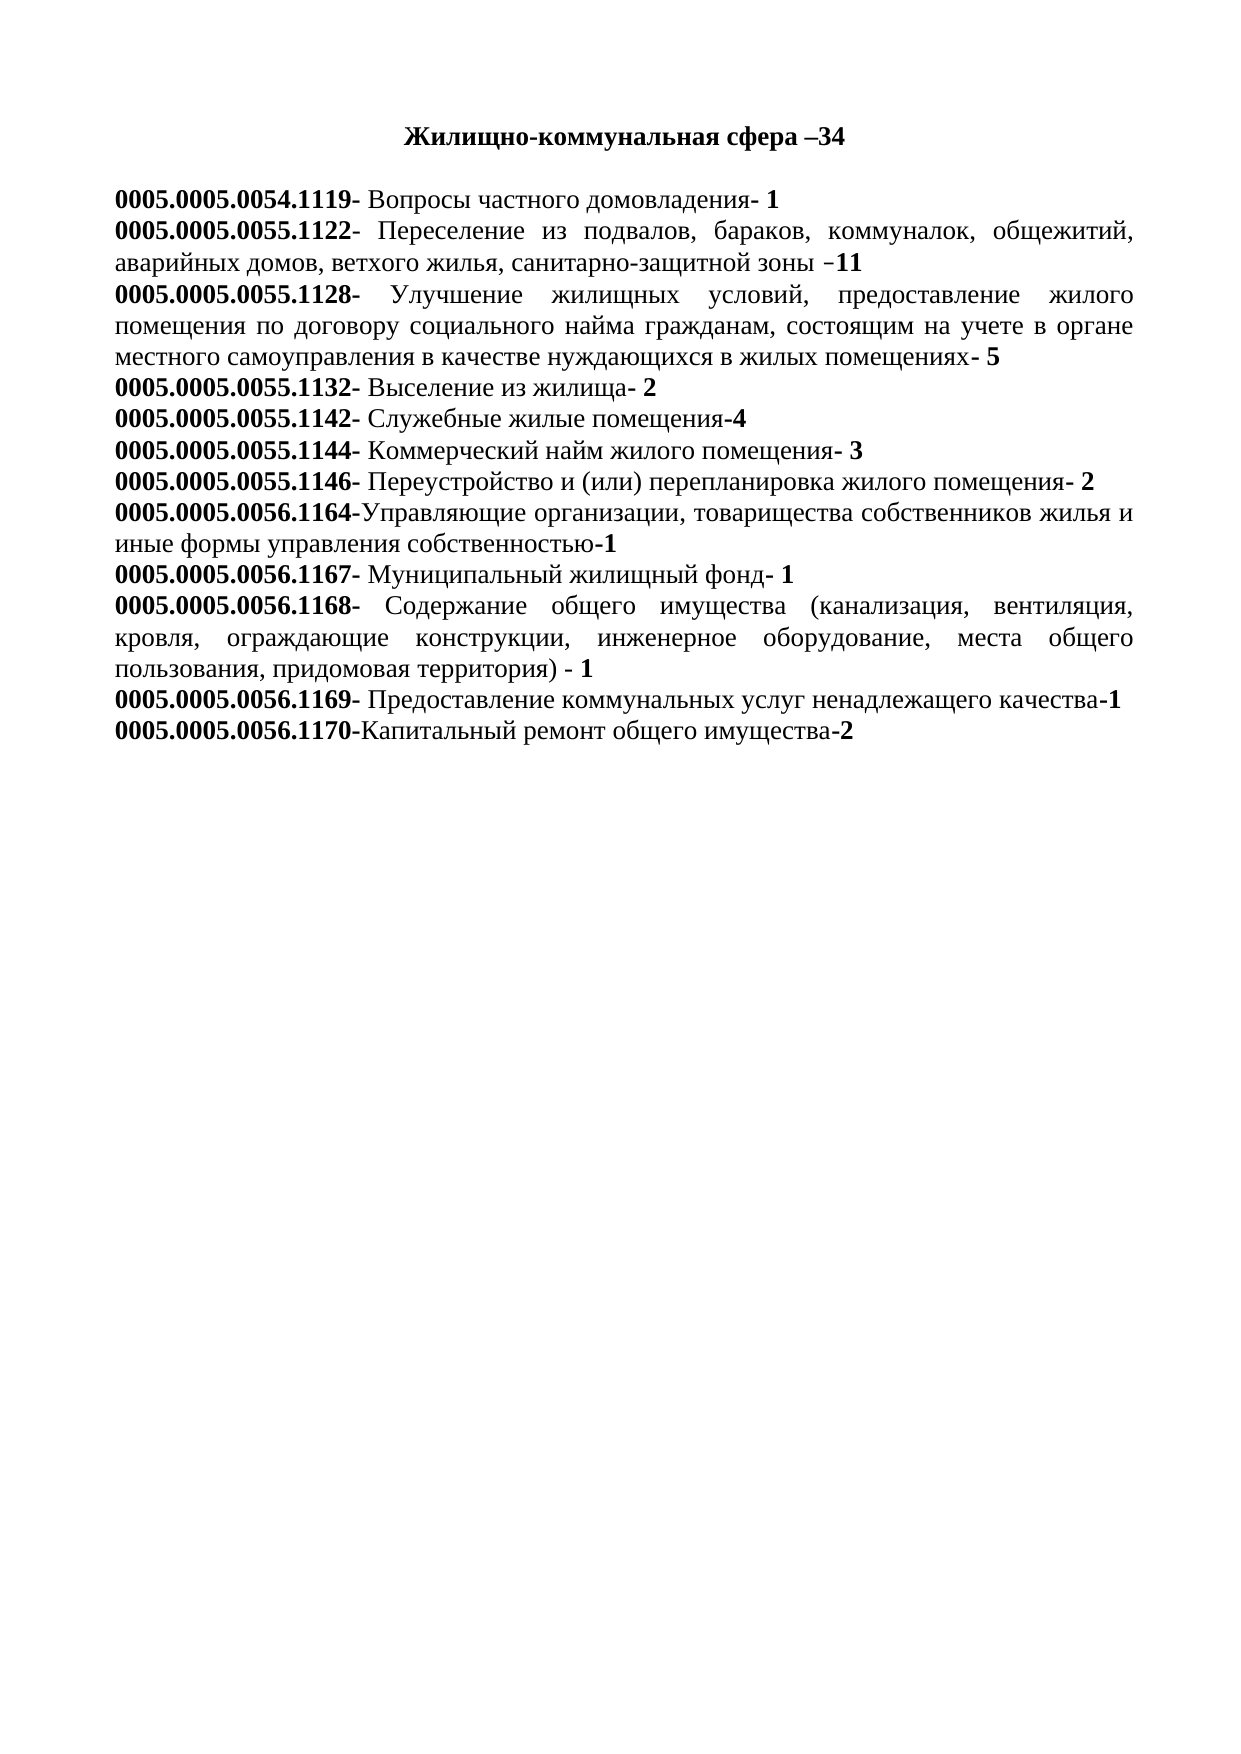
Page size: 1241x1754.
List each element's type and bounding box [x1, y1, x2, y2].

table_header [103, 118, 1152, 795]
